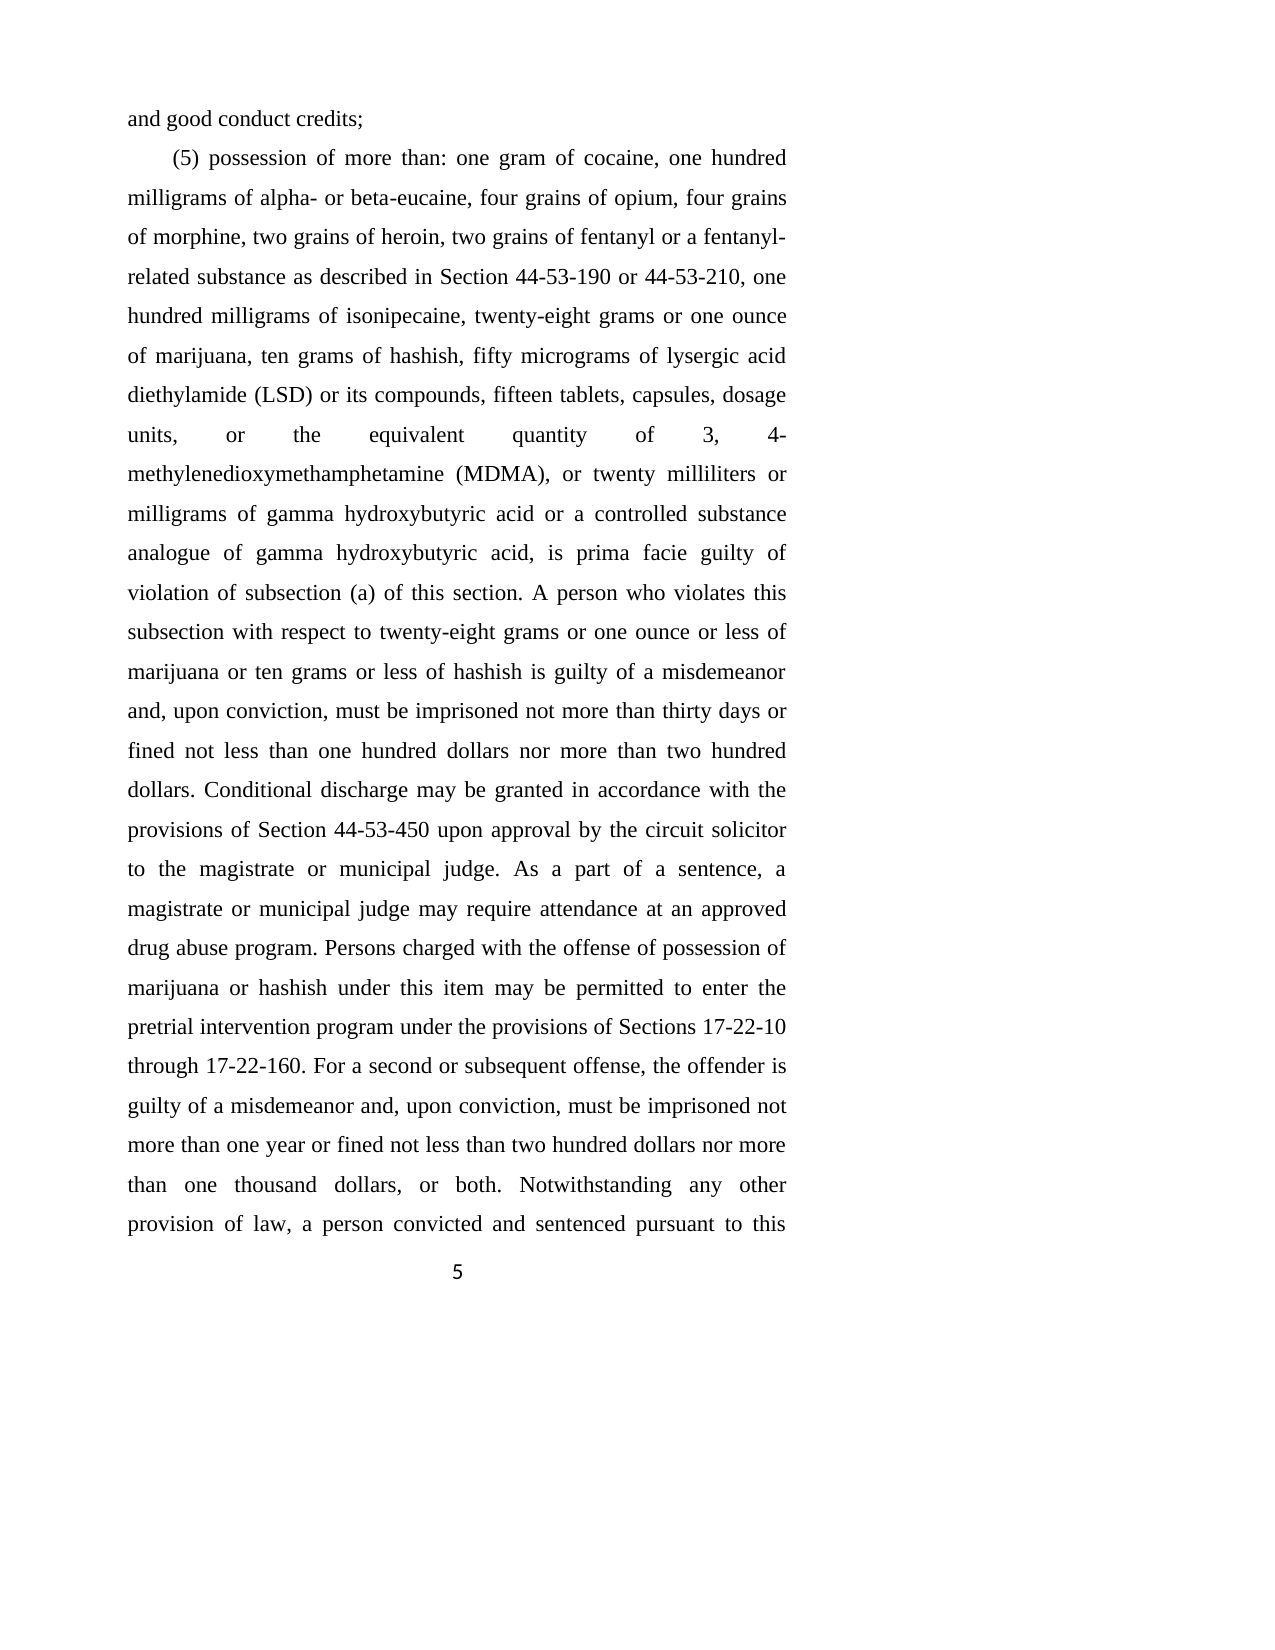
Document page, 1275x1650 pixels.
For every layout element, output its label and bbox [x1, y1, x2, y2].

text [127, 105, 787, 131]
text [127, 144, 787, 1237]
